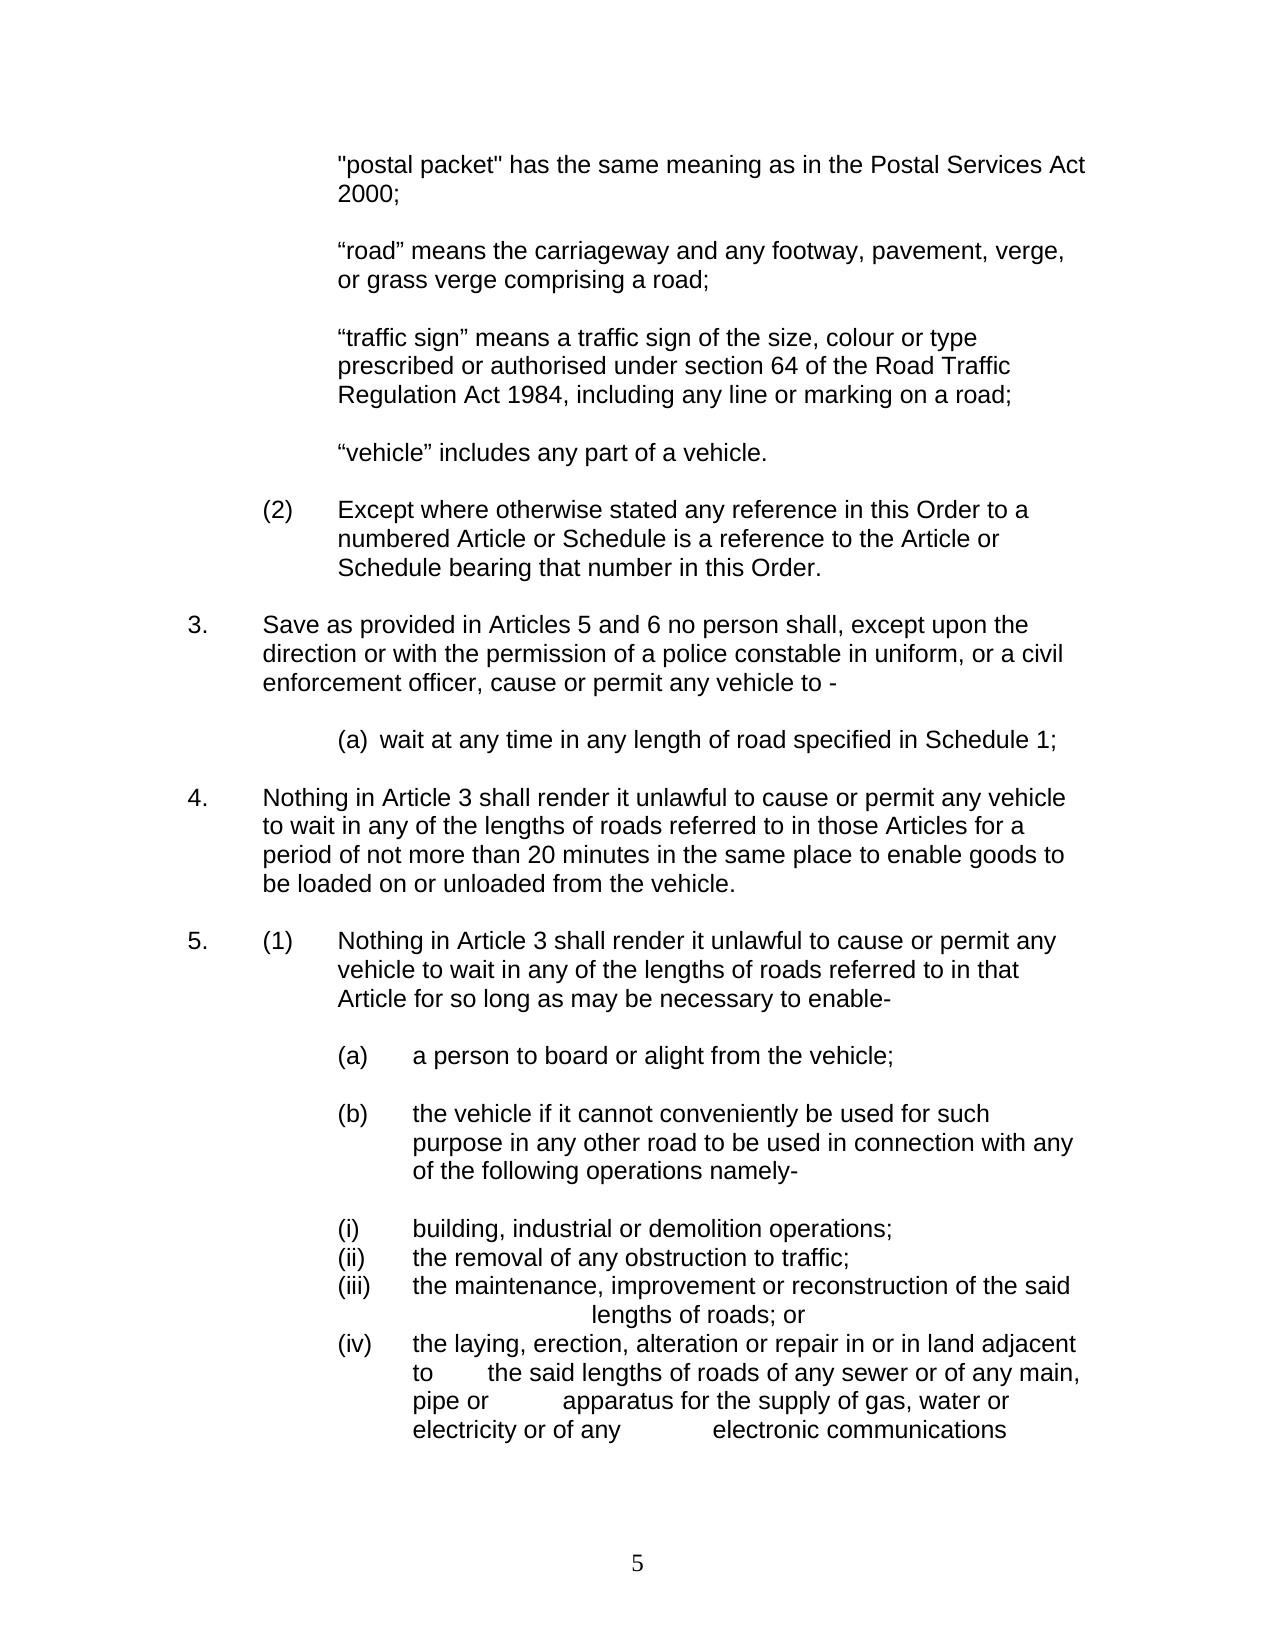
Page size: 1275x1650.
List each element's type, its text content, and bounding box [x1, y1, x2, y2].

text (ii) the removal of any obstruction to traffic; [337, 1242, 1087, 1271]
text (a) a person to board or alight from the vehicle; [337, 1041, 1087, 1070]
text 4. Nothing in Article 3 shall render it unlawful to cause or permit any vehicle to wait in any of the lengths of roads referred to in those Articles for a period of not more than 20 minutes in the same place to enable goods to be loaded on or unloaded from the vehicle. [187, 782, 1087, 897]
text (b) the vehicle if it cannot conveniently be used for such purpose in any other road to be used in connection with any of the following operations namely- [337, 1099, 1087, 1185]
text “traffic sign” means a traffic sign of the size, colour or type prescribed or authorised under section 64 of the Road Traffic Regulation Act 1984, including any line or marking on a road; [337, 322, 1087, 409]
list wait at any time in any length of road specified in Schedule 1; [337, 725, 1087, 754]
text (2) Except where otherwise stated any reference in this Order to a numbered Article or Schedule is a reference to the Article or Schedule bearing that number in this Order. [262, 495, 1087, 581]
text (i) building, industrial or demolition operations; [337, 1214, 1087, 1242]
text “vehicle” includes any part of a vehicle. [337, 437, 1087, 466]
text (iii) the maintenance, improvement or reconstruction of the said lengths of roads; or [337, 1271, 1087, 1329]
text “road” means the carriageway and any footway, pavement, verge, or grass verge comprising a road; [337, 236, 1087, 294]
text "postal packet" has the same meaning as in the Postal Services Act 2000; [337, 150, 1087, 207]
text 3. Save as provided in Articles 5 and 6 no person shall, except upon the direction or with the permission of a police constable in uniform, or a civil enforcement officer, cause or permit any vehicle to - [187, 610, 1087, 696]
text 5. (1) Nothing in Article 3 shall render it unlawful to cause or permit any vehicle to wait in any of the lengths of roads referred to in that Article for so long as may be necessary to enable- [187, 926, 1087, 1012]
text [337, 1329, 1087, 1444]
